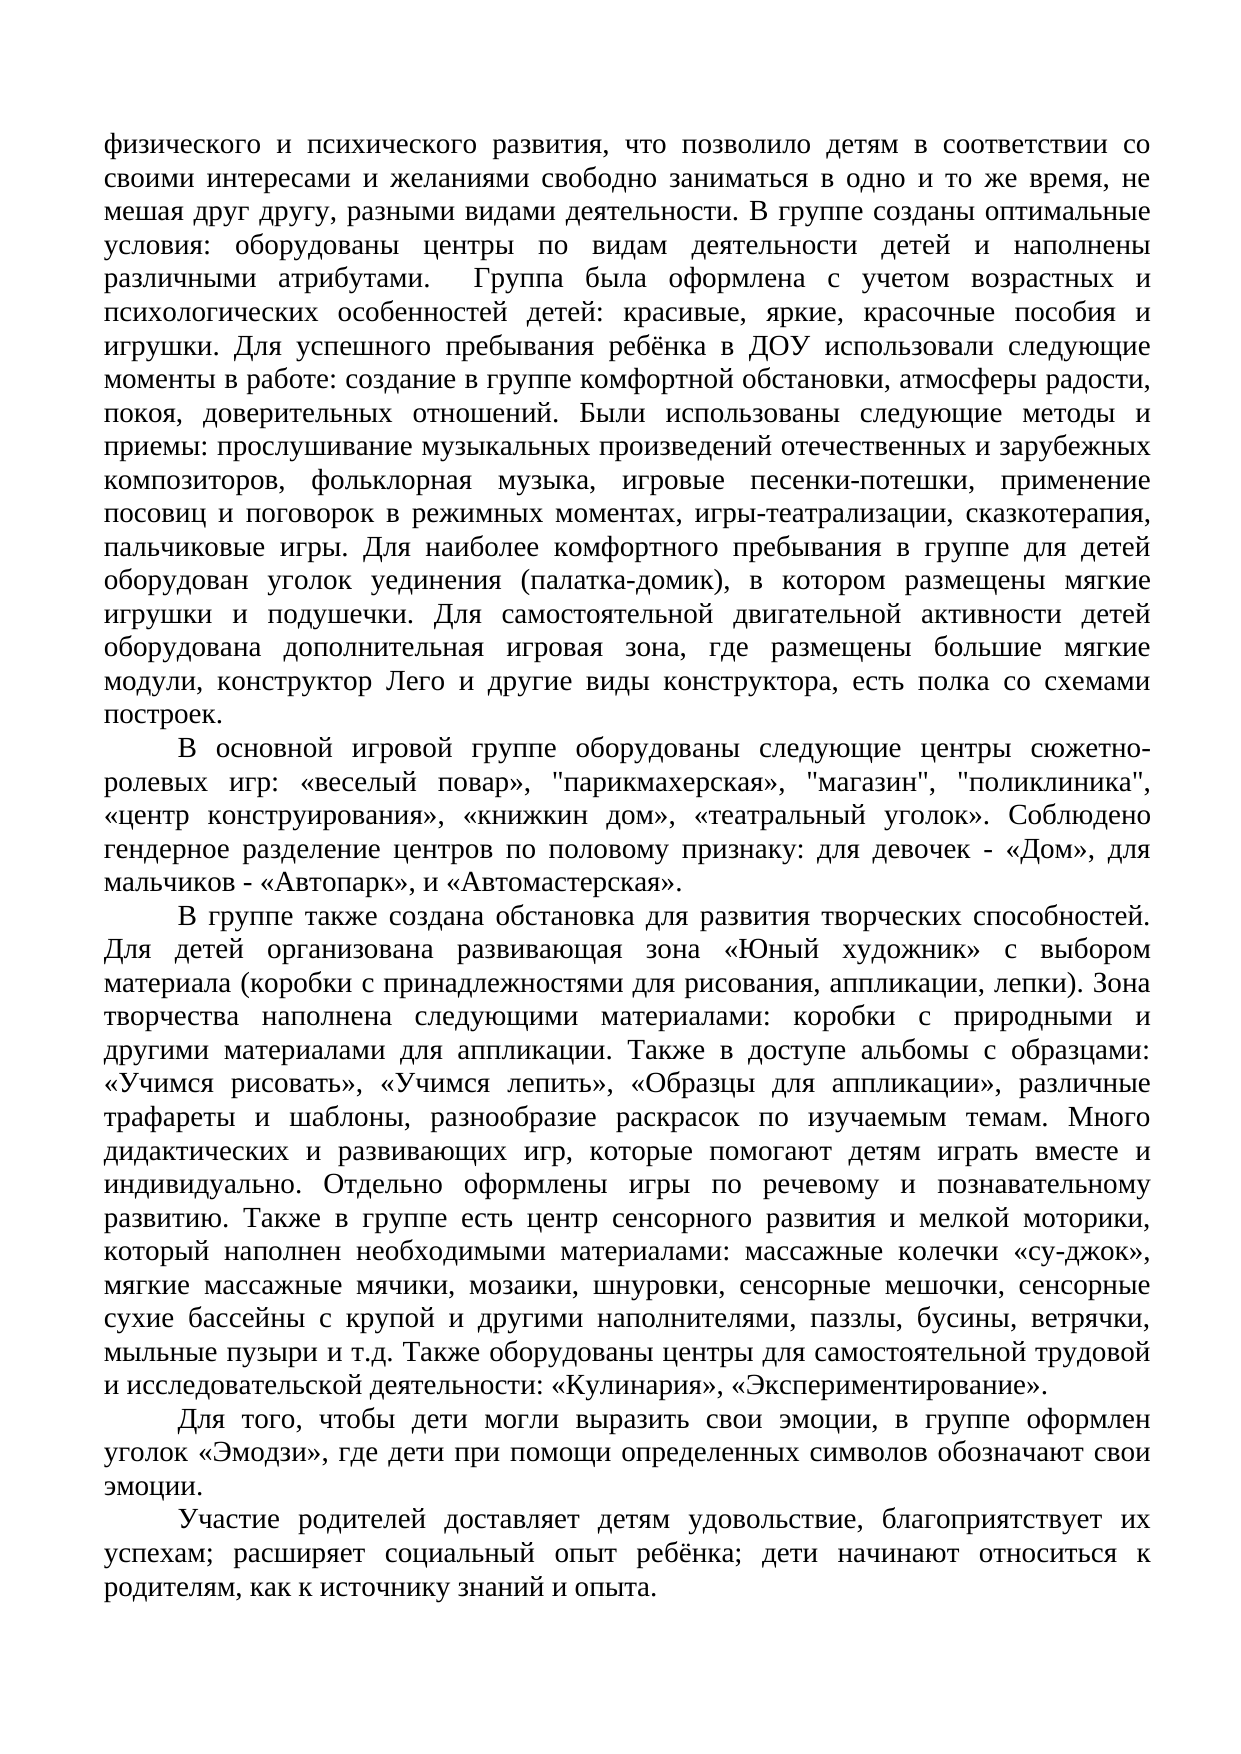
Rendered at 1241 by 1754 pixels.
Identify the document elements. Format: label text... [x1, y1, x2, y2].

text В группе также создана обстановка для развития творческих способностей. Для детей организована развивающая зона «Юный художник» с выбором материала (коробки с принадлежностями для рисования, аппликации, лепки). Зона творчества наполнена следующими материалами: коробки с природными и другими материалами для аппликации. Также в доступе альбомы с образцами: «Учимся рисовать», «Учимся лепить», «Образцы для аппликации», различные трафареты и шаблоны, разнообразие раскрасок по изучаемым темам. Много дидактических и развивающих игр, которые помогают детям играть вместе и индивидуально. Отдельно оформлены игры по речевому и познавательному развитию. Также в группе есть центр сенсорного развития и мелкой моторики, который наполнен необходимыми материалами: массажные колечки «су-джок», мягкие массажные мячики, мозаики, шнуровки, сенсорные мешочки, сенсорные сухие бассейны с крупой и другими наполнителями, паззлы, бусины, ветрячки, мыльные пузыри и т.д. Также оборудованы центры для самостоятельной трудовой и исследовательской деятельности: «Кулинария», «Экспериментирование». [103, 898, 1152, 1401]
text Участие родителей доставляет детям удовольствие, благоприятствует их успехам; расширяет социальный опыт ребёнка; дети начинают относиться к родителям, как к источнику знаний и опыта. [103, 1502, 1152, 1602]
text Для того, чтобы дети могли выразить свои эмоции, в группе оформлен уголок «Эмодзи», где дети при помощи определенных символов обозначают свои эмоции. [103, 1401, 1152, 1502]
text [103, 126, 1152, 730]
text В основной игровой группе оборудованы следующие центры сюжетно-ролевых игр: «веселый повар», "парикмахерская», "магазин", "поликлиника", «центр конструирования», «книжкин дом», «театральный уголок». Соблюдено гендерное разделение центров по половому признаку: для девочек - «Дом», для мальчиков - «Автопарк», и «Автомастерская». [103, 730, 1152, 898]
